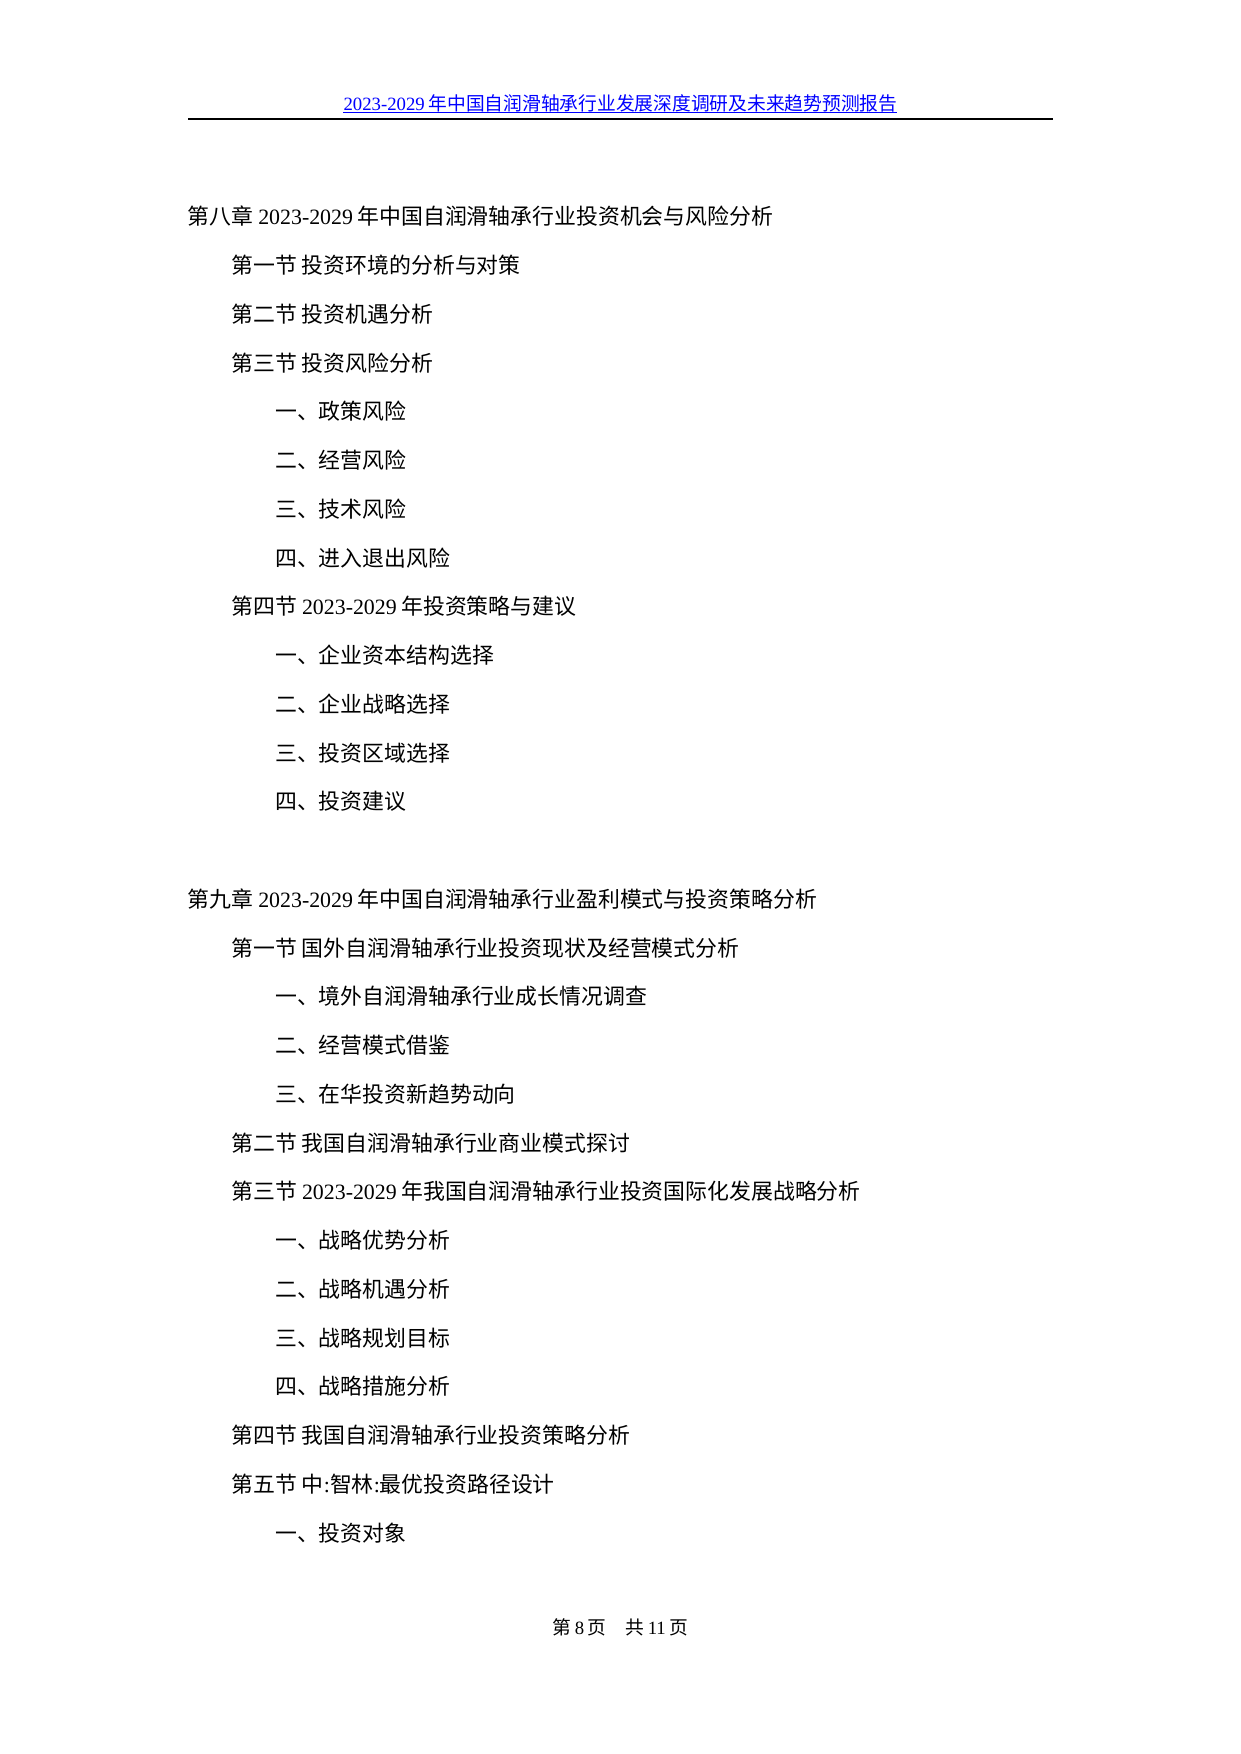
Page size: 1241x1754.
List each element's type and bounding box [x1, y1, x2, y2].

text [187, 150, 1053, 1548]
